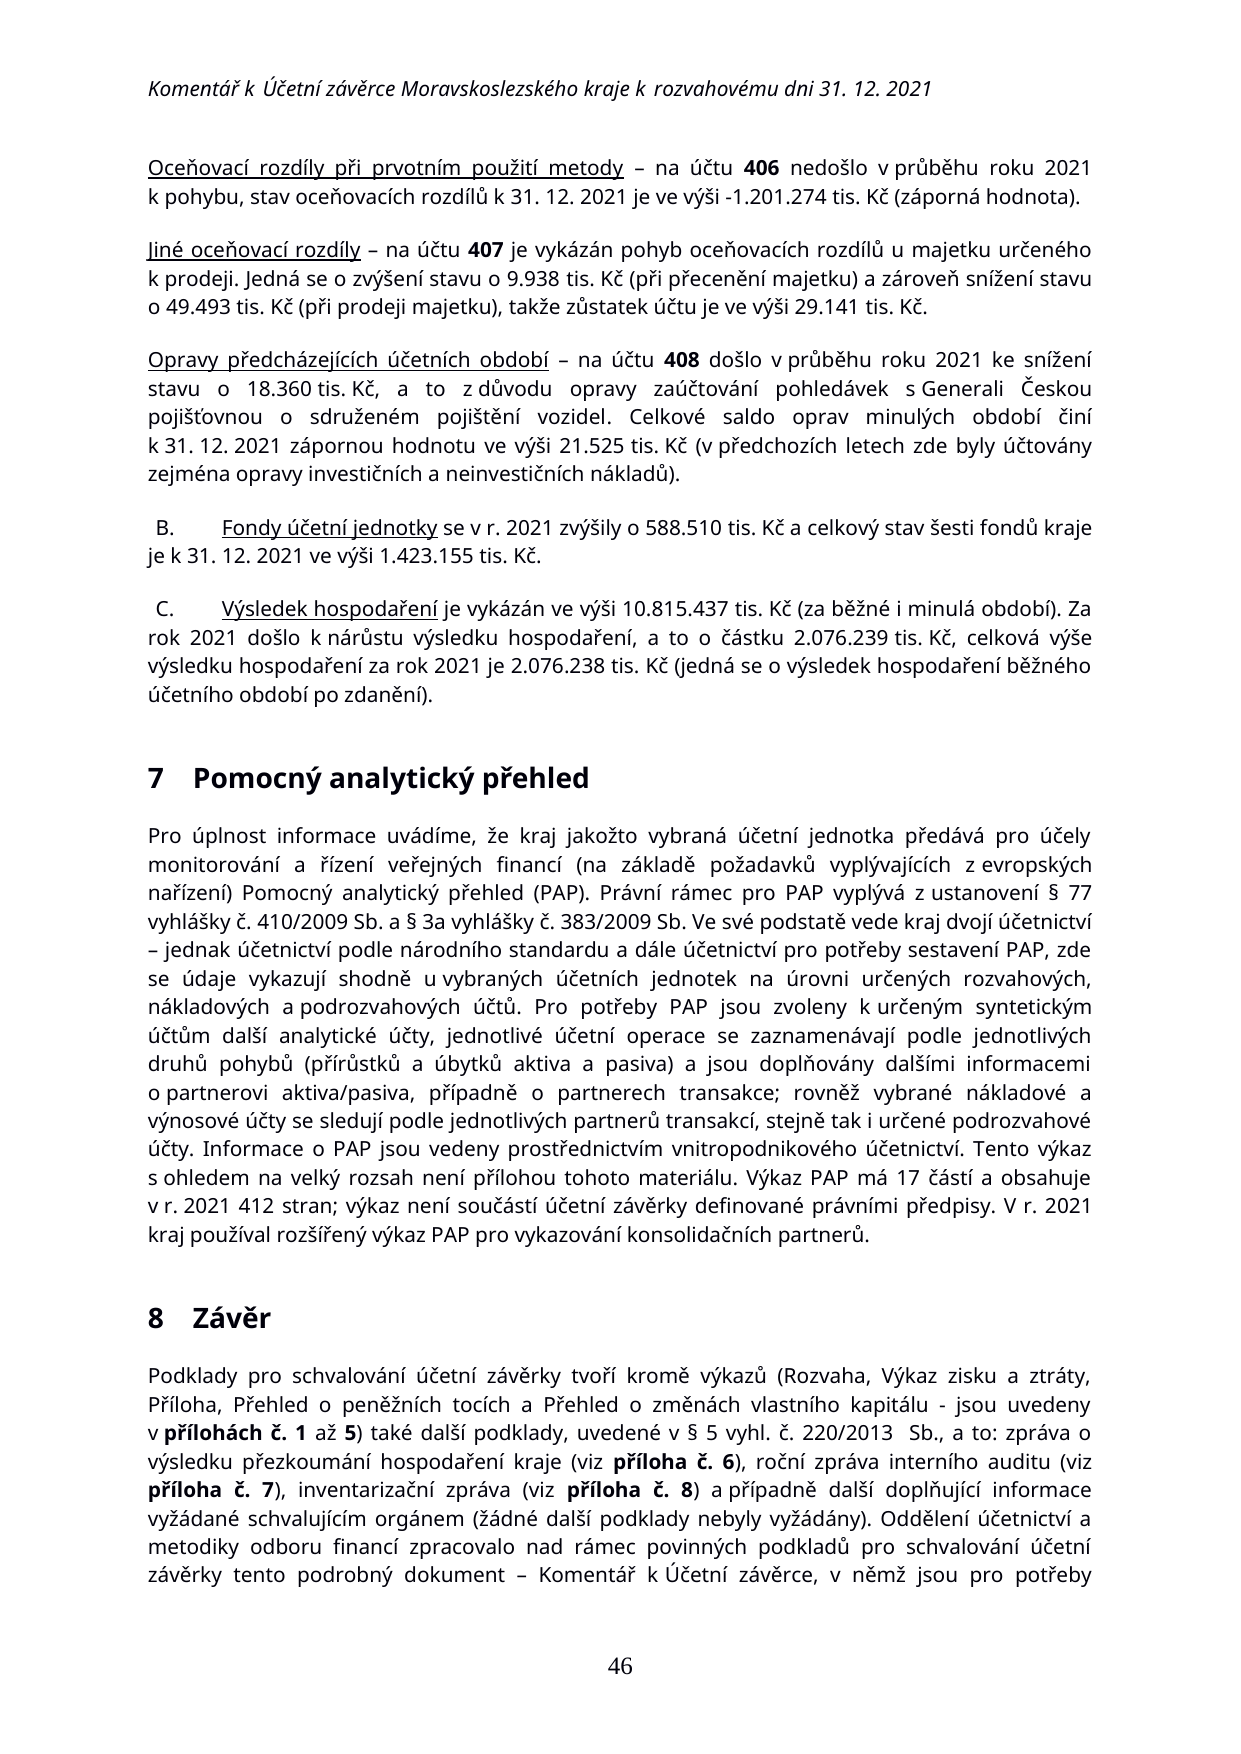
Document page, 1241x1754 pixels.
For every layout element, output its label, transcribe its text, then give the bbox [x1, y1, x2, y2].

text Jiné oceňovací rozdíly – na účtu 407 je vykázán pohyb oceňovacích rozdílů u majetku určeného k prodeji. Jedná se o zvýšení stavu o 9.938 tis. Kč (při přecenění majetku) a zároveň snížení stavu o 49.493 tis. Kč (při prodeji majetku), takže zůstatek účtu je ve výši 29.141 tis. Kč. [148, 235, 1092, 321]
subtitle Závěr [148, 1298, 1092, 1337]
list Fondy účetní jednotky se v r. 2021 zvýšily o 588.510 tis. Kč a celkový stav šesti fondů kraje je k 31. 12. 2021 ve výši 1.423.155 tis. Kč. [148, 513, 1092, 569]
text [148, 1362, 1092, 1589]
text Pro úplnost informace uvádíme, že kraj jakožto vybraná účetní jednotka předává pro účely monitorování a řízení veřejných financí (na základě požadavků vyplývajících z evropských nařízení) Pomocný analytický přehled (PAP). Právní rámec pro PAP vyplývá z ustanovení § 77 vyhlášky č. 410/2009 Sb. a § 3a vyhlášky č. 383/2009 Sb. Ve své podstatě vede kraj dvojí účetnictví – jednak účetnictví podle národního standardu a dále účetnictví pro potřeby sestavení PAP, zde se údaje vykazují shodně u vybraných účetních jednotek na úrovni určených rozvahových, nákladových a podrozvahových účtů. Pro potřeby PAP jsou zvoleny k určeným syntetickým účtům další analytické účty, jednotlivé účetní operace se zaznamenávají podle jednotlivých druhů pohybů (přírůstků a úbytků aktiva a pasiva) a jsou doplňovány dalšími informacemi o partnerovi aktiva/pasiva, případně o partnerech transakce; rovněž vybrané nákladové a výnosové účty se sledují podle jednotlivých partnerů transakcí, stejně tak i určené podrozvahové účty. Informace o PAP jsou vedeny prostřednictvím vnitropodnikového účetnictví. Tento výkaz s ohledem na velký rozsah není přílohou tohoto materiálu. Výkaz PAP má 17 částí a obsahuje v r. 2021 412 stran; výkaz není součástí účetní závěrky definované právními předpisy. V r. 2021 kraj používal rozšířený výkaz PAP pro vykazování konsolidačních partnerů. [148, 822, 1092, 1248]
text Opravy předcházejících účetních období – na účtu 408 došlo v průběhu roku 2021 ke snížení stavu o 18.360 tis. Kč, a to z důvodu opravy zaúčtování pohledávek s Generali Českou pojišťovnou o sdruženém pojištění vozidel. Celkové saldo oprav minulých období činí k 31. 12. 2021 zápornou hodnotu ve výši 21.525 tis. Kč (v předchozích letech zde byly účtovány zejména opravy investičních a neinvestičních nákladů). [148, 346, 1092, 488]
subtitle Pomocný analytický přehled [148, 758, 1092, 797]
list Výsledek hospodaření je vykázán ve výši 10.815.437 tis. Kč (za běžné i minulá období). Za rok 2021 došlo k nárůstu výsledku hospodaření, a to o částku 2.076.239 tis. Kč, celková výše výsledku hospodaření za rok 2021 je 2.076.238 tis. Kč (jedná se o výsledek hospodaření běžného účetního období po zdanění). [148, 594, 1092, 708]
text Oceňovací rozdíly při prvotním použití metody – na účtu 406 nedošlo v průběhu roku 2021 k pohybu, stav oceňovacích rozdílů k 31. 12. 2021 je ve výši -1.201.274 tis. Kč (záporná hodnota). [148, 153, 1092, 210]
